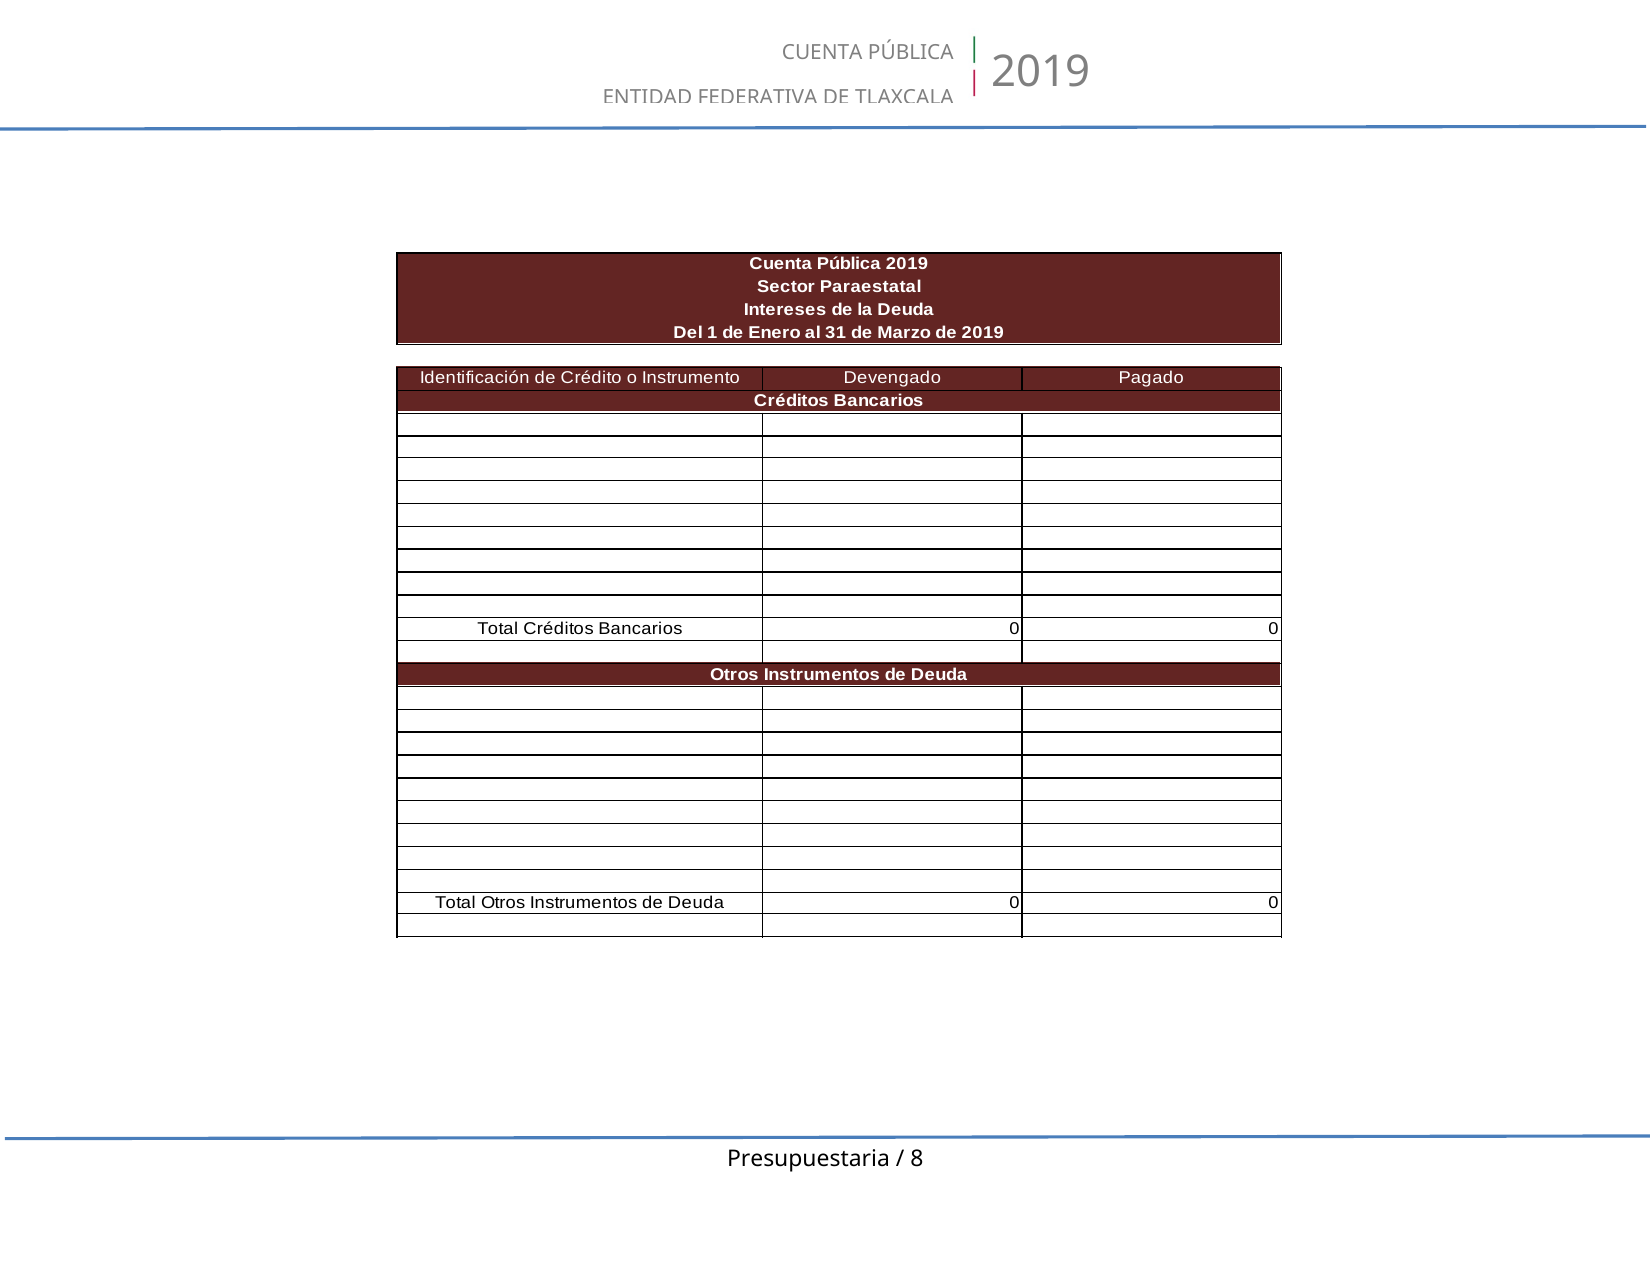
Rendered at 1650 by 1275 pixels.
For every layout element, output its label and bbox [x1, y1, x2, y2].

picture [968, 28, 985, 100]
